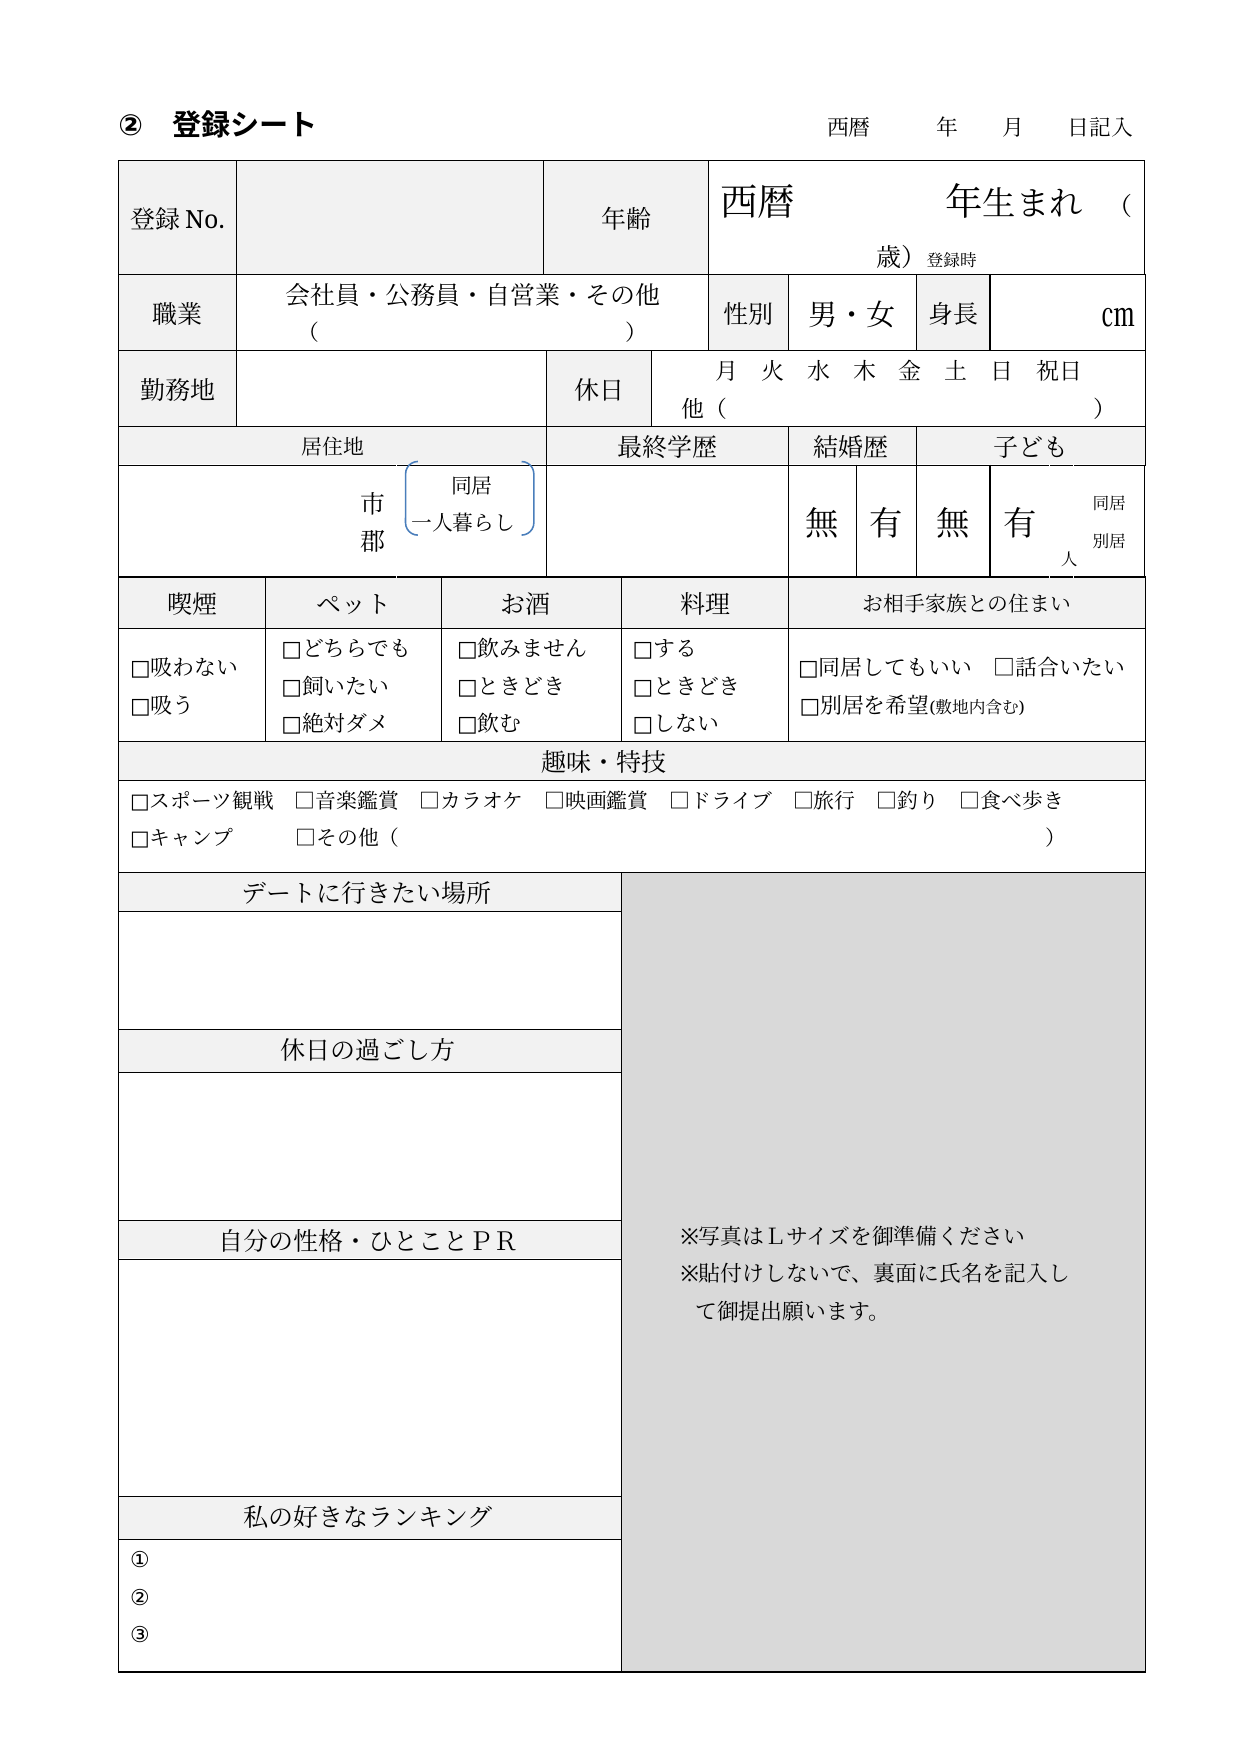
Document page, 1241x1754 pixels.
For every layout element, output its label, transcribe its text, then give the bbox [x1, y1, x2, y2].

table_cell □同居してもいい □話合いたい □別居を希望(敷地内含む) [789, 629, 1145, 741]
table_cell 同居 別居 [1074, 466, 1144, 576]
table_header [237, 161, 543, 274]
table_cell [119, 1540, 621, 1671]
table_cell [237, 351, 546, 426]
table_cell お相手家族との住まい [789, 578, 1145, 628]
table_cell 市 郡 [119, 466, 396, 576]
table_cell 月 火 水 木 金 土 日 祝日 他（ ） [652, 351, 1145, 426]
table_cell 結婚歴 [789, 427, 916, 464]
table_cell ※写真はＬサイズを御準備ください ※貼付けしないで、裏面に氏名を記入して御提出願います。 [622, 873, 1145, 1671]
table_cell 喫煙 [119, 578, 265, 628]
table_cell 勤務地 [119, 351, 236, 426]
table_cell 居住地 [119, 427, 546, 464]
table_cell 最終学歴 [547, 427, 788, 464]
table_cell 趣味・特技 [119, 742, 1145, 780]
table_cell [119, 912, 621, 1029]
table_cell 有 [991, 466, 1049, 576]
table_cell デートに行きたい場所 [119, 873, 621, 911]
table_cell 人 [1050, 466, 1073, 576]
table_cell 職業 [119, 275, 236, 350]
table_cell □どちらでも □飼いたい □絶対ダメ [266, 629, 441, 741]
table_cell お酒 [442, 578, 621, 628]
table_header 西暦 年生まれ （ 歳）登録時 [709, 161, 1144, 274]
table_cell 同居 一人暮らし [397, 466, 546, 576]
table_cell 子ども [917, 427, 1145, 464]
table_cell □する □ときどき □しない [622, 629, 788, 741]
table_cell 休日 [547, 351, 651, 426]
table_cell 私の好きなランキング [119, 1497, 621, 1539]
table_cell □吸わない □吸う [119, 629, 265, 741]
table_cell ペット [266, 578, 441, 628]
table_cell ㎝ [991, 275, 1145, 350]
table_cell □スポーツ観戦 □音楽鑑賞 □カラオケ □映画鑑賞 □ドライブ □旅行 □釣り □食べ歩き □キャンプ □その他（ ） [119, 781, 1145, 872]
table_cell [119, 1073, 621, 1220]
table_header 登録No. [119, 161, 236, 274]
table_cell 男・女 [789, 275, 916, 350]
text ② 登録シート 西暦 年 月 日記入 [118, 85, 1152, 160]
table_cell 無 [917, 466, 989, 576]
table_header 年齢 [544, 161, 708, 274]
table_cell 有 [857, 466, 916, 576]
table_cell 休日の過ごし方 [119, 1030, 621, 1072]
table_cell 性別 [709, 275, 788, 350]
table_cell 自分の性格・ひとことＰＲ [119, 1221, 621, 1258]
table_cell 会社員・公務員・自営業・その他 （ ） [237, 275, 708, 350]
table_cell 無 [789, 466, 856, 576]
table_cell 身長 [917, 275, 989, 350]
table_cell [547, 466, 788, 576]
table_cell 料理 [622, 578, 788, 628]
table_cell □飲みません □ときどき □飲む [442, 629, 621, 741]
table_cell [119, 1260, 621, 1496]
